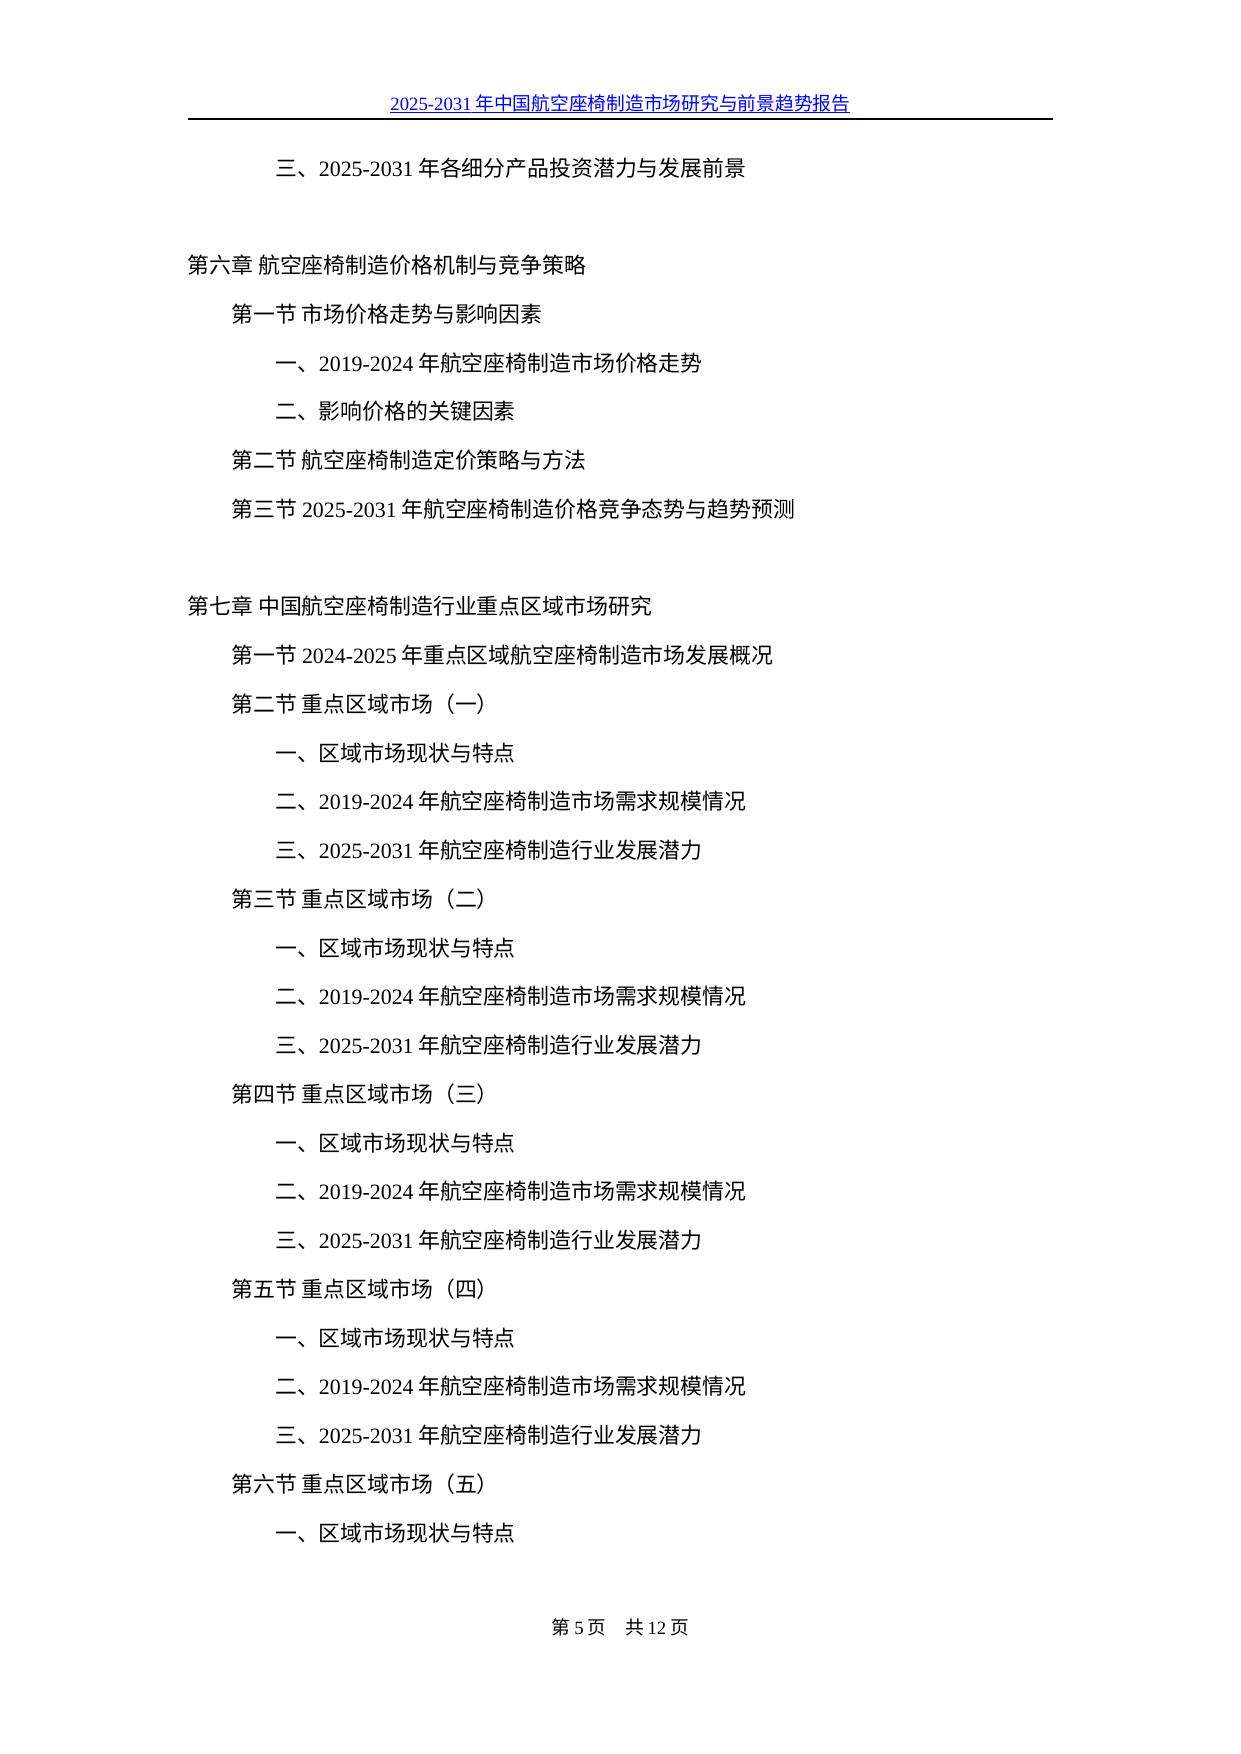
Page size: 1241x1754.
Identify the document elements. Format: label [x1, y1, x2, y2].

text [187, 150, 1053, 1548]
